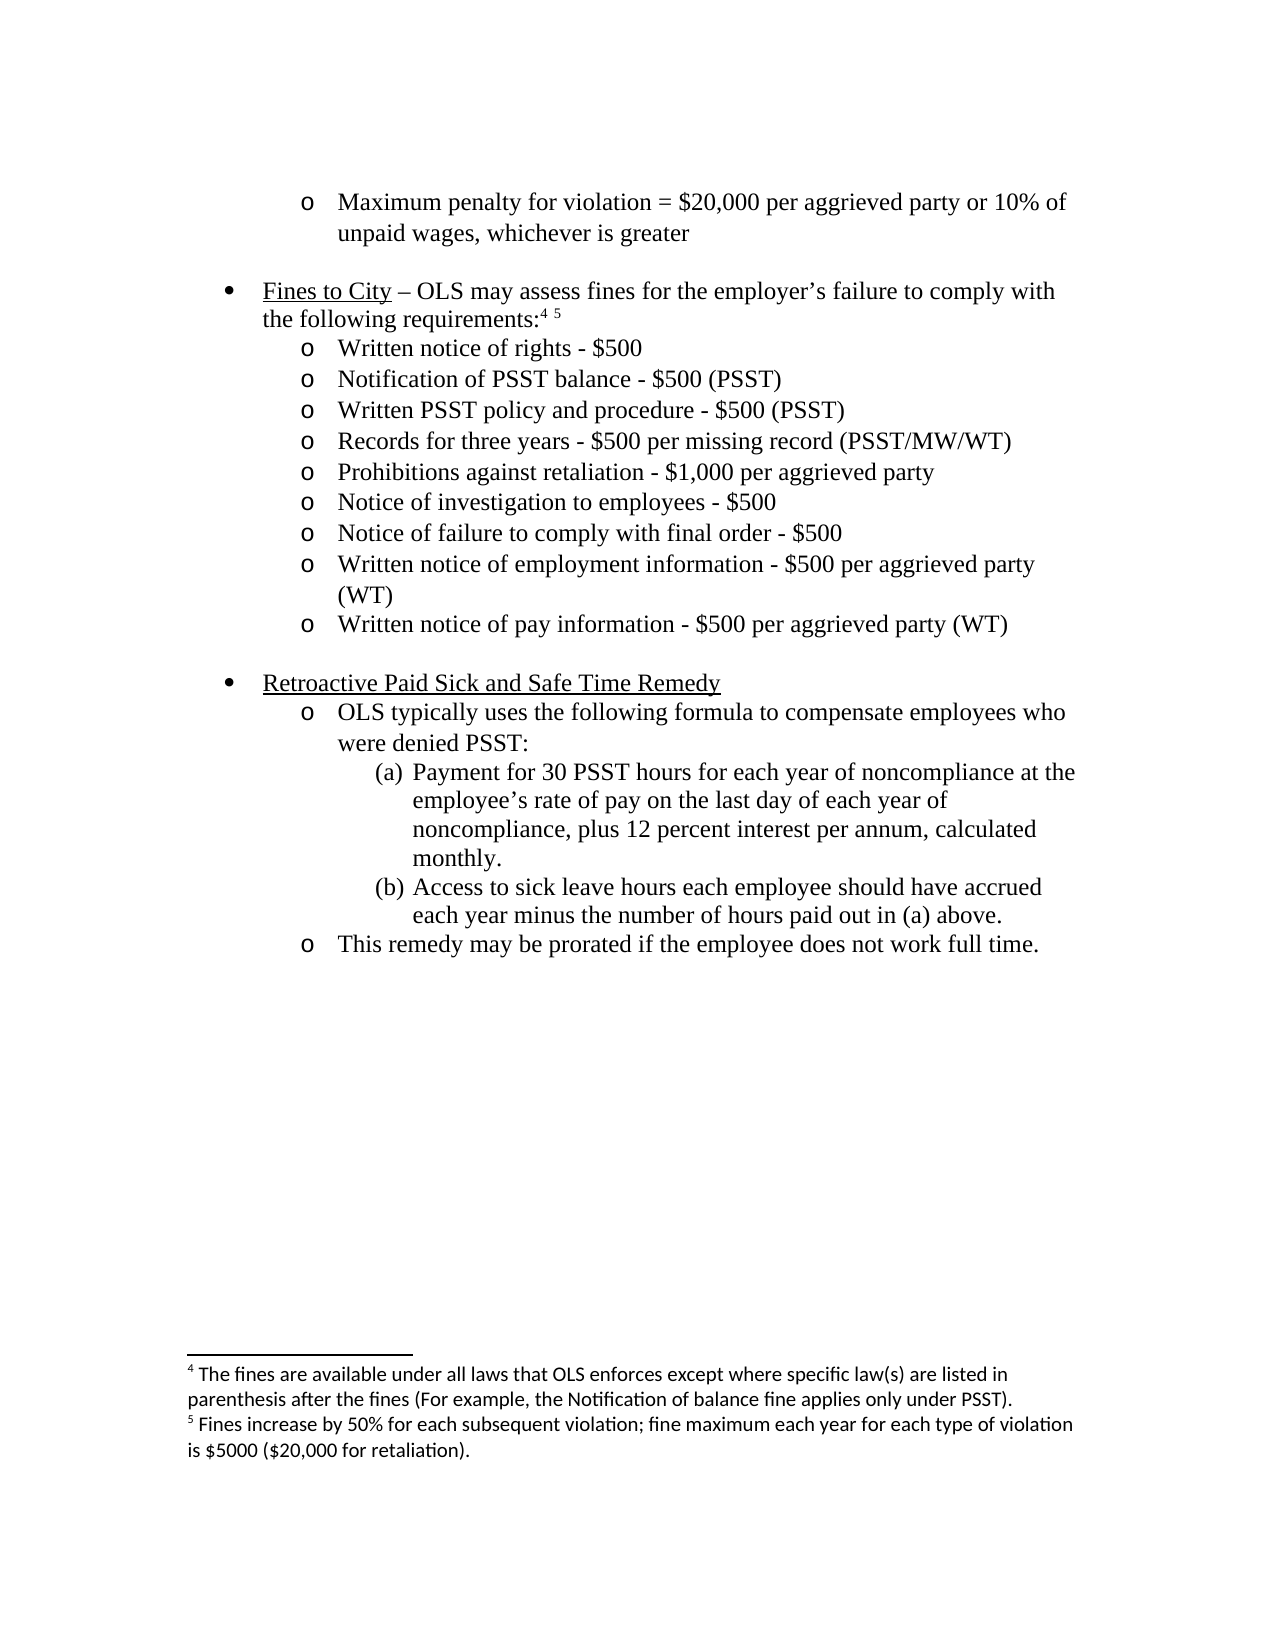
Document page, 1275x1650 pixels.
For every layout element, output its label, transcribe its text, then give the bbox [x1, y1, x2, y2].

list Fines to City – OLS may assess fines for the employer’s failure to comply with the following requirements: [225, 276, 1087, 333]
list Written notice of employment information - $500 per aggrieved party (WT) [300, 549, 1087, 609]
list Retroactive Paid Sick and Safe Time Remedy [225, 668, 1087, 697]
list Notification of PSST balance - $500 (PSST) [300, 364, 1087, 395]
list Notice of failure to comply with final order - $500 [300, 518, 1087, 549]
list Records for three years - $500 per missing record (PSST/MW/WT) [300, 426, 1087, 457]
list Written notice of pay information - $500 per aggrieved party (WT) [300, 609, 1087, 639]
list OLS typically uses the following formula to compensate employees who were denied PSST: [300, 697, 1087, 757]
list Access to sick leave hours each employee should have accrued each year minus the number of hours paid out in (a) above. [375, 872, 1087, 929]
list This remedy may be prorated if the employee does not work full time. [300, 929, 1087, 960]
list Written notice of rights - $500 [300, 333, 1087, 364]
list Notice of investigation to employees - $500 [300, 487, 1087, 518]
list Payment for 30 PSST hours for each year of noncompliance at the employee’s rate of pay on the last day of each year of noncompliance, plus 12 percent interest per annum, calculated monthly. [375, 757, 1087, 872]
list Written PSST policy and procedure - $500 (PSST) [300, 395, 1087, 426]
list Maximum penalty for violation = $20,000 per aggrieved party or 10% of unpaid wages, whichever is greater [300, 187, 1087, 247]
list Prohibitions against retaliation - $1,000 per aggrieved party [300, 457, 1087, 487]
